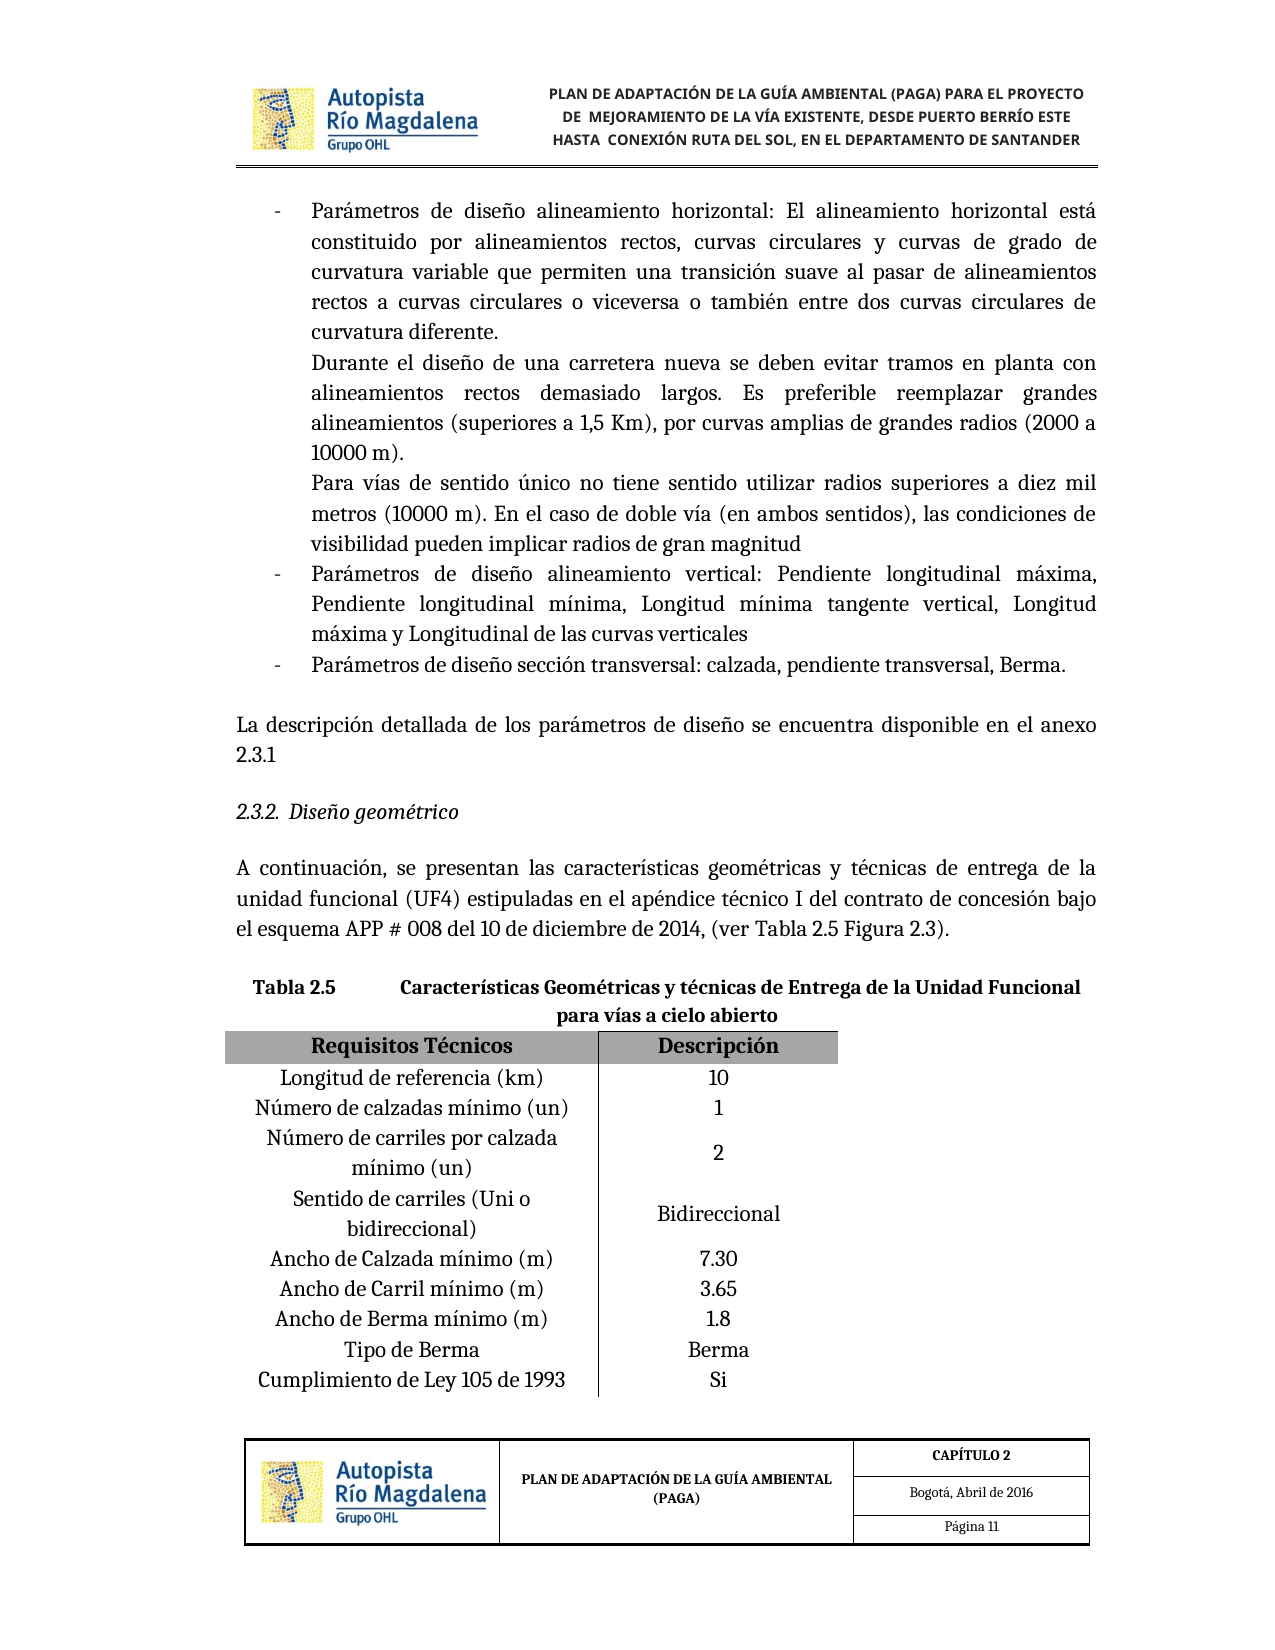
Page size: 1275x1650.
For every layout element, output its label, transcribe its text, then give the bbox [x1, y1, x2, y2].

list Durante el diseño de una carretera nueva se deben evitar tramos en planta con alineamientos rectos demasiado largos. Es preferible reemplazar grandes alineamientos (superiores a 1,5 Km), por curvas amplias de grandes radios (2000 a 10000 m). [311, 349, 1098, 466]
table_cell Número de carriles por calzada mínimo (un) [225, 1125, 598, 1185]
subtitle Diseño geométrico [236, 798, 1098, 825]
text La descripción detallada de los parámetros de diseño se encuentra disponible en el anexo 2.3.1 [236, 712, 1098, 768]
picture [256, 1447, 490, 1531]
text A continuación, se presentan las características geométricas y técnicas de entrega de la unidad funcional (UF4) estipuladas en el apéndice técnico I del contrato de concesión bajo el esquema APP # 008 del 10 de diciembre de 2014, (ver Tabla 2.5 Figura 2.3). [236, 855, 1098, 942]
table_cell Cumplimiento de Ley 105 de 1993 (s/n) [225, 1367, 598, 1397]
table_cell Ancho de Calzada mínimo (m) [225, 1246, 598, 1276]
table_cell Si [599, 1367, 838, 1397]
table_cell Berma [599, 1336, 838, 1367]
picture [247, 73, 482, 158]
table_cell 1 [599, 1095, 838, 1125]
table_cell 3.65 [599, 1276, 838, 1306]
list Para vías de sentido único no tiene sentido utilizar radios superiores a diez mil metros (10000 m). En el caso de doble vía (en ambos sentidos), las condiciones de visibilidad pueden implicar radios de gran magnitud [311, 470, 1098, 557]
table_header Descripción [599, 1032, 838, 1064]
table_header Requisitos Técnicos [225, 1031, 598, 1064]
list Parámetros de diseño sección transversal: calzada, pendiente transversal, Berma. [274, 651, 1098, 678]
table_cell Tipo de Berma [225, 1336, 598, 1367]
table_cell 7.30 [599, 1246, 838, 1276]
table_cell Bidireccional [599, 1185, 838, 1246]
table_cell 2 [599, 1125, 838, 1185]
list Parámetros de diseño alineamiento vertical: Pendiente longitudinal máxima, Pendiente longitudinal mínima, Longitud mínima tangente vertical, Longitud máxima y Longitudinal de las curvas verticales [274, 561, 1098, 647]
table_cell Sentido de carriles (Uni o bidireccional) [225, 1185, 598, 1246]
table_cell Ancho de Carril mínimo (m) [225, 1276, 598, 1306]
table_cell Longitud de referencia (km) [225, 1065, 598, 1095]
list Parámetros de diseño alineamiento horizontal: El alineamiento horizontal está constituido por alineamientos rectos, curvas circulares y curvas de grado de curvatura variable que permiten una transición suave al pasar de alineamientos rectos a curvas circulares o viceversa o también entre dos curvas circulares de curvatura diferente. [274, 198, 1098, 345]
table_cell Ancho de Berma mínimo (m) [225, 1306, 598, 1336]
table_cell Número de calzadas mínimo (un) [225, 1095, 598, 1125]
table_cell 1.8 [599, 1306, 838, 1336]
table_cell 10 [599, 1065, 838, 1095]
